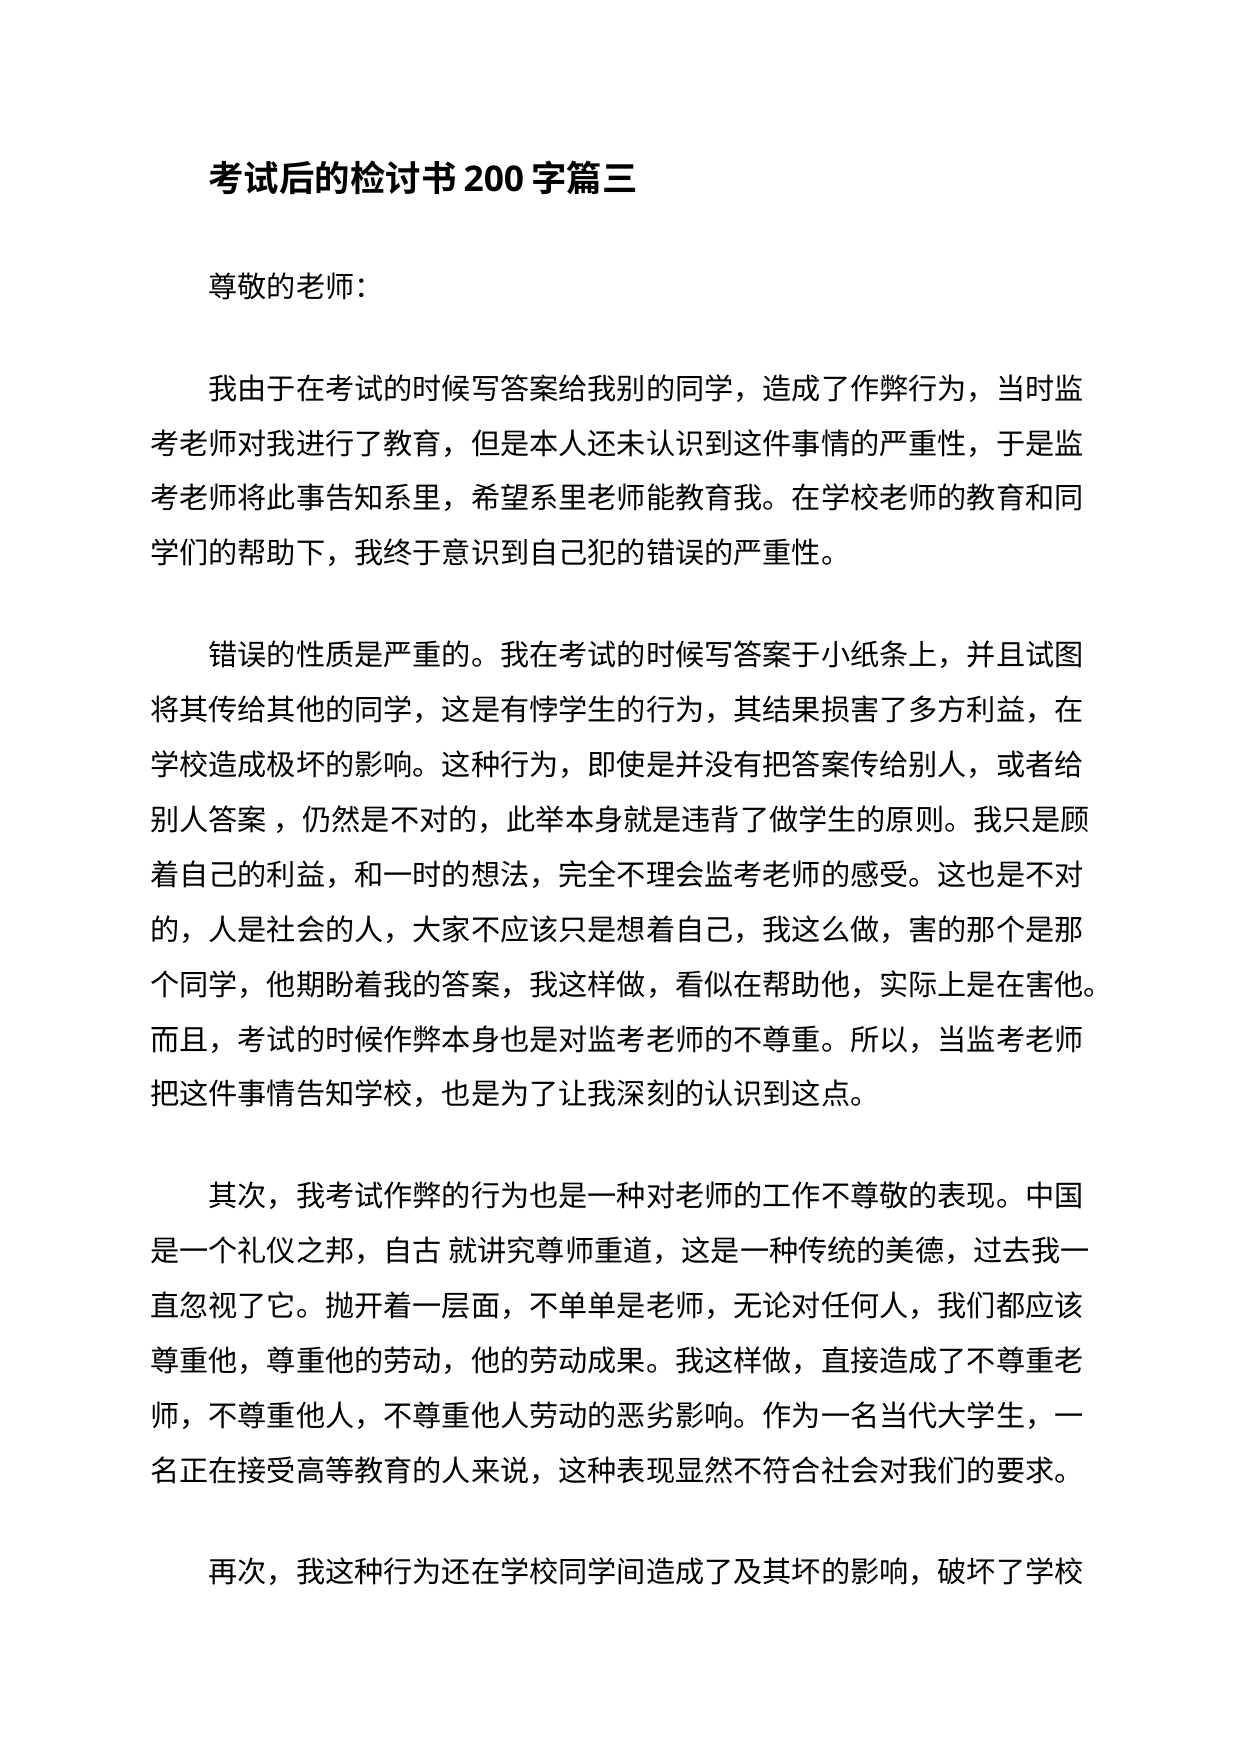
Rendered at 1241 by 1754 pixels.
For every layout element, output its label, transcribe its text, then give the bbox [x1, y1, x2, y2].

text 尊敬的老师： [150, 263, 1090, 306]
text 考试后的检讨书200字篇三 [150, 150, 1090, 201]
text 其次，我考试作弊的行为也是一种对老师的工作不尊敬的表现。中国是一个礼仪之邦，自古 就讲究尊师重道，这是一种传统的美德，过去我一直忽视了它。抛开着一层面，不单单是老师，无论对任何人，我们都应该尊重他，尊重他的劳动，他的劳动成果。我这样做，直接造成了不尊重老师，不尊重他人，不尊重他人劳动的恶劣影响。作为一名当代大学生，一名正在接受高等教育的人来说，这种表现显然不符合社会对我们的要求。 [150, 1173, 1090, 1489]
text 我由于在考试的时候写答案给我别的同学，造成了作弊行为，当时监考老师对我进行了教育，但是本人还未认识到这件事情的严重性，于是监考老师将此事告知系里，希望系里老师能教育我。在学校老师的教育和同学们的帮助下，我终于意识到自己犯的错误的严重性。 [150, 365, 1090, 572]
text 错误的性质是严重的。我在考试的时候写答案于小纸条上，并且试图将其传给其他的同学，这是有悖学生的行为，其结果损害了多方利益，在学校造成极坏的影响。这种行为，即使是并没有把答案传给别人，或者给别人答案 ，仍然是不对的，此举本身就是违背了做学生的原则。我只是顾着自己的利益，和一时的想法，完全不理会监考老师的感受。这也是不对的，人是社会的人，大家不应该只是想着自己，我这么做，害的那个是那个同学，他期盼着我的答案，我这样做，看似在帮助他，实际上是在害他。而且，考试的时候作弊本身也是对监考老师的不尊重。所以，当监考老师把这件事情告知学校，也是为了让我深刻的认识到这点。 [150, 632, 1090, 1113]
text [150, 1549, 1090, 1591]
